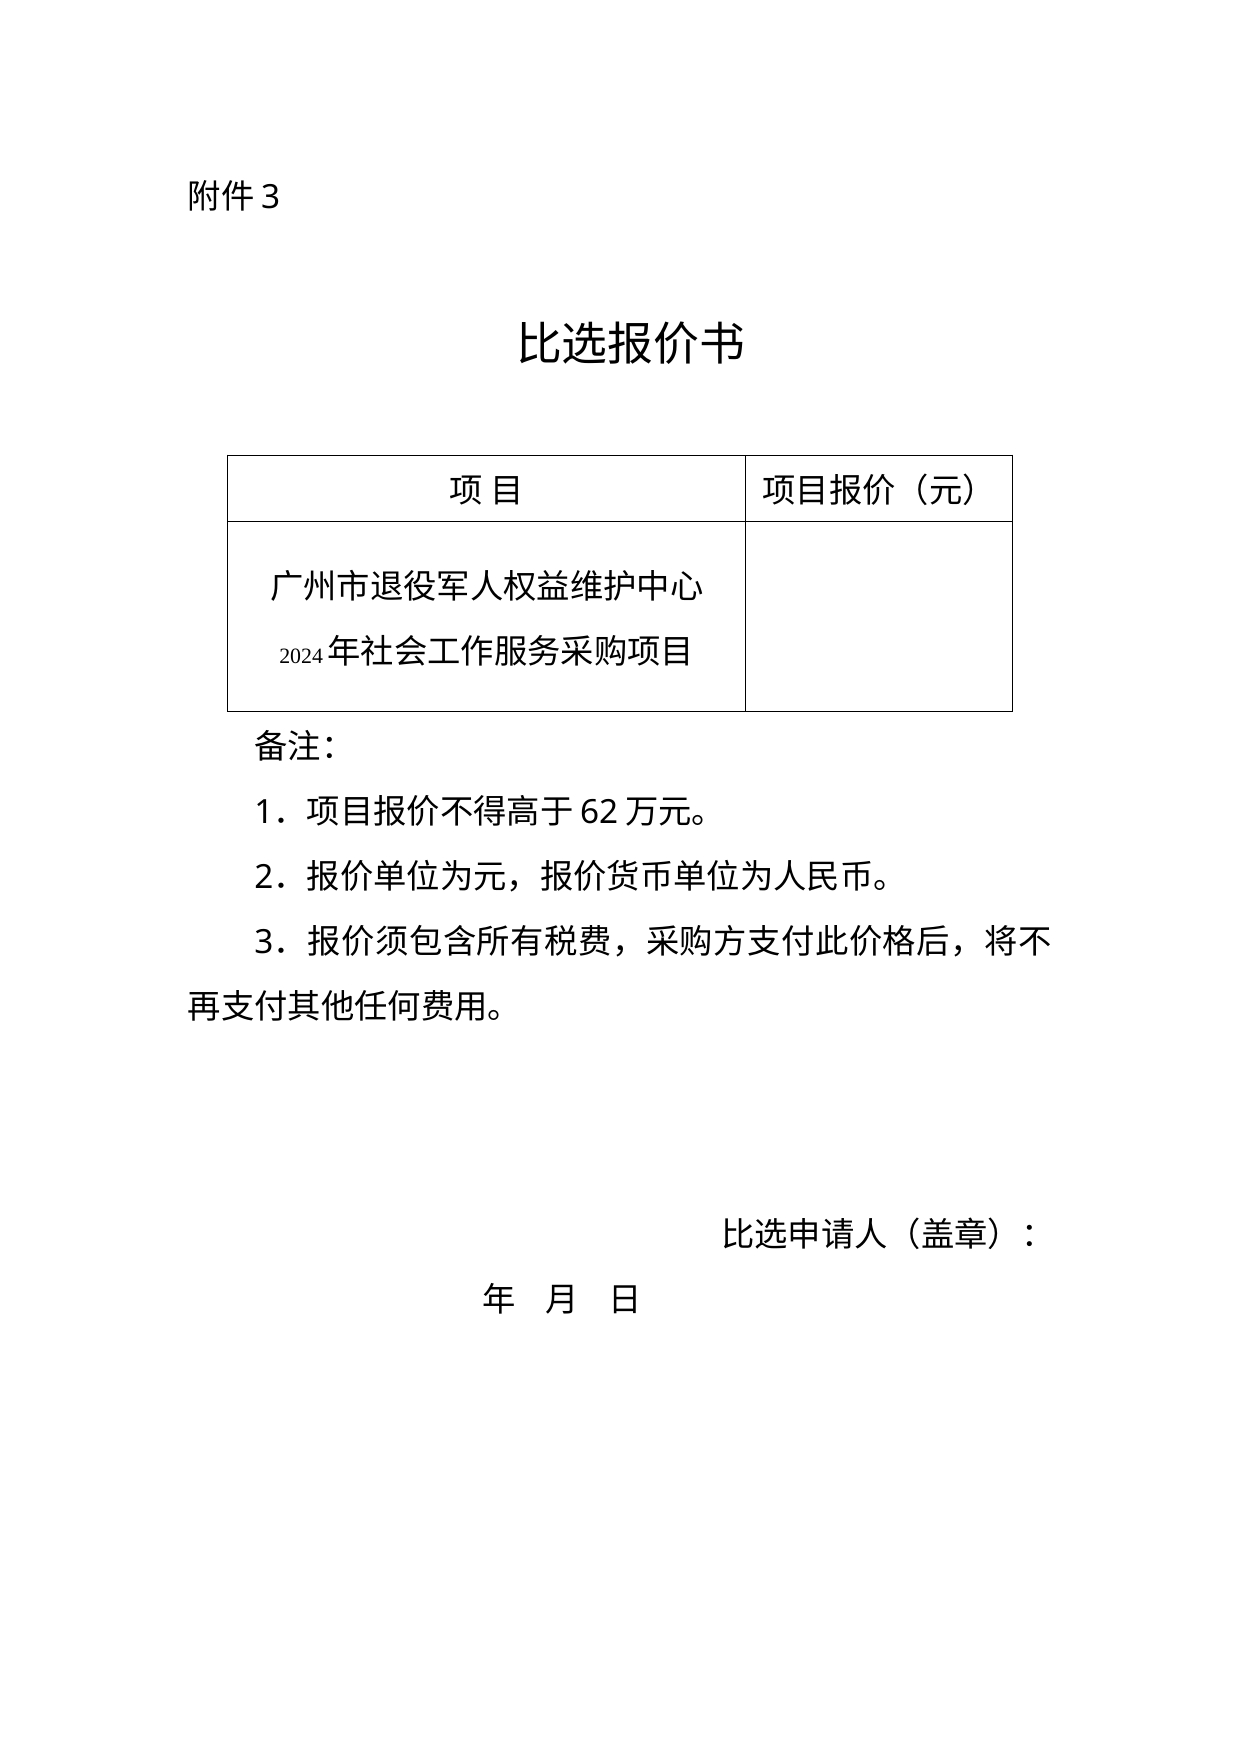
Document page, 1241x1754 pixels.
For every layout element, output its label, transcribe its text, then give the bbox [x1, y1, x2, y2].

text 比选申请人（盖章）： [187, 1199, 1053, 1264]
text 比选报价书 [187, 292, 1053, 389]
table_header 项 目 [228, 456, 745, 521]
text 附件3 [187, 162, 1053, 227]
table_header 项目报价（元） [746, 456, 1012, 521]
table_cell 广州市退役军人权益维护中心 2024年社会工作服务采购项目 [228, 522, 745, 711]
text 1．项目报价不得高于62万元。 [187, 777, 1053, 842]
text 备注： [187, 712, 1053, 777]
text 2．报价单位为元，报价货币单位为人民币。 [187, 842, 1053, 907]
text 年 月 日 [187, 1264, 1053, 1329]
text 3．报价须包含所有税费，采购方支付此价格后，将不再支付其他任何费用。 [187, 907, 1053, 1037]
table_cell [746, 522, 1012, 711]
